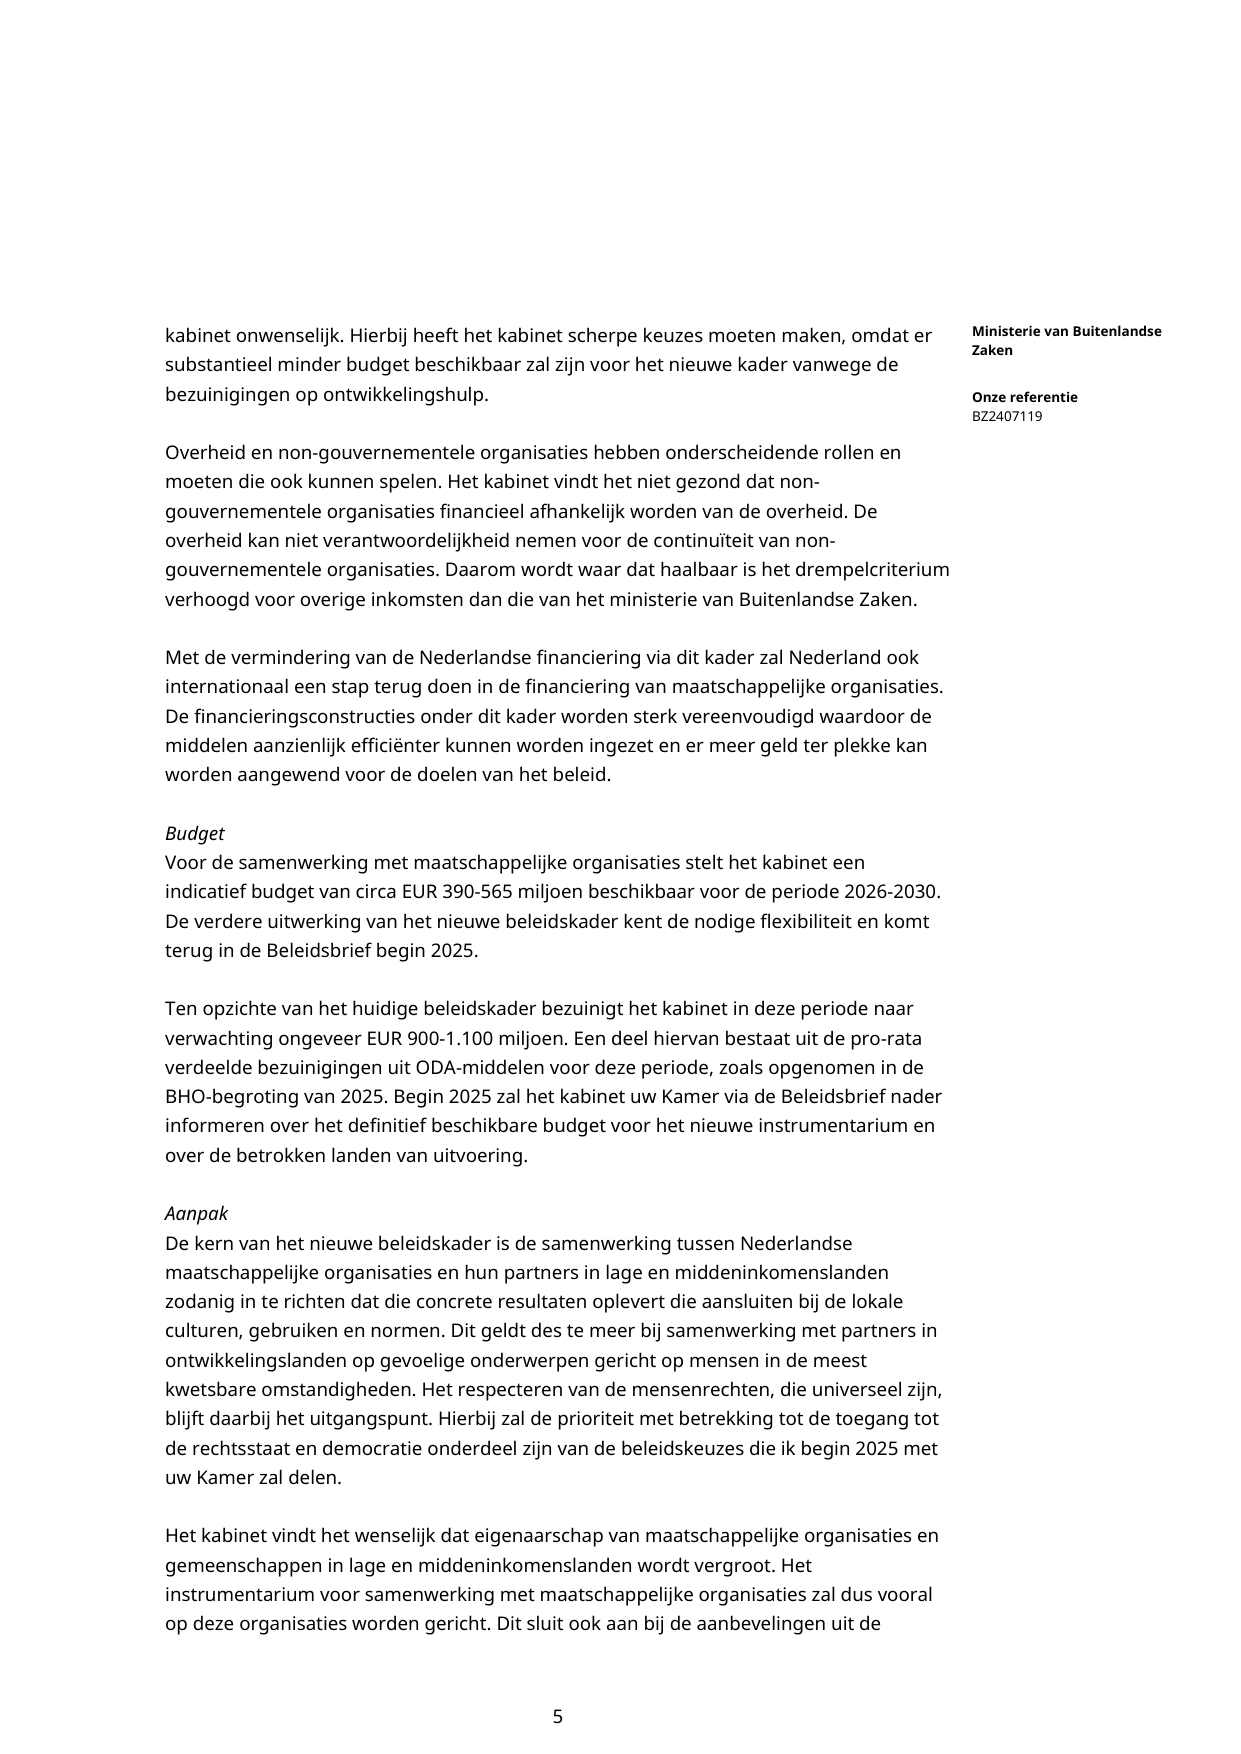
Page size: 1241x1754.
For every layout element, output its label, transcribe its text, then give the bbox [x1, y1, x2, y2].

text Met de vermindering van de Nederlandse financiering via dit kader zal Nederland ook internationaal een stap terug doen in de financiering van maatschappelijke organisaties. De financieringsconstructies onder dit kader worden sterk vereenvoudigd waardoor de middelen aanzienlijk efficiënter kunnen worden ingezet en er meer geld ter plekke kan worden aangewend voor de doelen van het beleid. [165, 644, 951, 787]
text Ten opzichte van het huidige beleidskader bezuinigt het kabinet in deze periode naar verwachting ongeveer EUR 900-1.100 miljoen. Een deel hiervan bestaat uit de pro-rata verdeelde bezuinigingen uit ODA-middelen voor deze periode, zoals opgenomen in de BHO-begroting van 2025. Begin 2025 zal het kabinet uw Kamer via de Beleidsbrief nader informeren over het definitief beschikbare budget voor het nieuwe instrumentarium en over de betrokken landen van uitvoering. [165, 996, 951, 1168]
text Voor de samenwerking met maatschappelijke organisaties stelt het kabinet een indicatief budget van circa EUR 390-565 miljoen beschikbaar voor de periode 2026-2030. De verdere uitwerking van het nieuwe beleidskader kent de nodige flexibiliteit en komt terug in de Beleidsbrief begin 2025. [165, 849, 951, 963]
text De kern van het nieuwe beleidskader is de samenwerking tussen Nederlandse maatschappelijke organisaties en hun partners in lage en middeninkomenslanden zodanig in te richten dat die concrete resultaten oplevert die aansluiten bij de lokale culturen, gebruiken en normen. Dit geldt des te meer bij samenwerking met partners in ontwikkelingslanden op gevoelige onderwerpen gericht op mensen in de meest kwetsbare omstandigheden. Het respecteren van de mensenrechten, die universeel zijn, blijft daarbij het uitgangspunt. Hierbij zal de prioriteit met betrekking tot de toegang tot de rechtsstaat en democratie onderdeel zijn van de beleidskeuzes die ik begin 2025 met uw Kamer zal delen. [165, 1230, 951, 1489]
text Budget [165, 820, 951, 846]
text Aanpak [165, 1201, 951, 1226]
text Overheid en non-gouvernementele organisaties hebben onderscheidende rollen en moeten die ook kunnen spelen. Het kabinet vindt het niet gezond dat non-gouvernementele organisaties financieel afhankelijk worden van de overheid. De overheid kan niet verantwoordelijkheid nemen voor de continuïteit van non-gouvernementele organisaties. Daarom wordt waar dat haalbaar is het drempelcriterium verhoogd voor overige inkomsten dan die van het ministerie van Buitenlandse Zaken. [165, 439, 951, 611]
